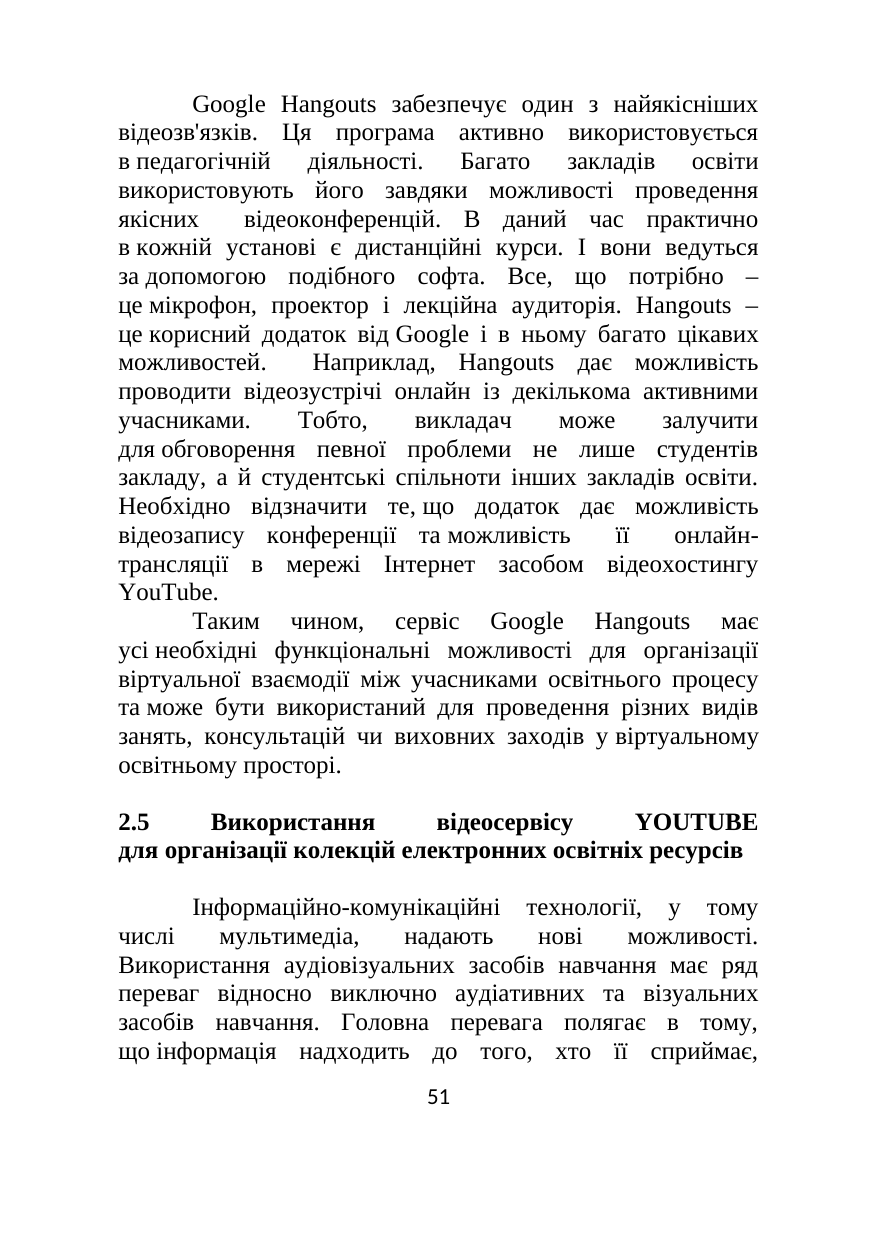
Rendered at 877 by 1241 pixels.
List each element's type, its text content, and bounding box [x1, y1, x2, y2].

text Google Hangouts забезпечує один з найякісніших відеозв'язків. Ця програма активно використовується в педагогічній діяльності. Багато закладів освіти використовують його завдяки можливості проведення якісних відеоконференцій. В даний час практично в кожній установі є дистанційні курси. І вони ведуться за допомогою подібного софта. Все, що потрібно – це мікрофон, проектор і лекційна аудиторія. Hangouts – це корисний додаток від Google і в ньому багато цікавих можливостей. Наприклад, Hangouts дає можливість проводити відеозустрічі онлайн із декількома активними учасниками. Тобто, викладач може залучити для обговорення певної проблеми не лише студентів закладу, а й студентські спільноти інших закладів освіти. Необхідно відзначити те, що додаток дає можливість відеозапису конференції та можливість її онлайн-трансляції в мережі Інтернет засобом відеохостингу YouTube. [118, 89, 759, 606]
text 2.5 Використання відеосервісу YOUTUBE для організації колекцій електронних освітніх ресурсів [118, 807, 759, 864]
text Таким чином, сервіс Google Hangouts має усі необхідні функціональні можливості для організації віртуальної взаємодії між учасниками освітнього процесу та може бути використаний для проведення різних видів занять, консультацій чи виховних заходів у віртуальному освітньому просторі. [118, 606, 759, 779]
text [118, 892, 759, 1065]
